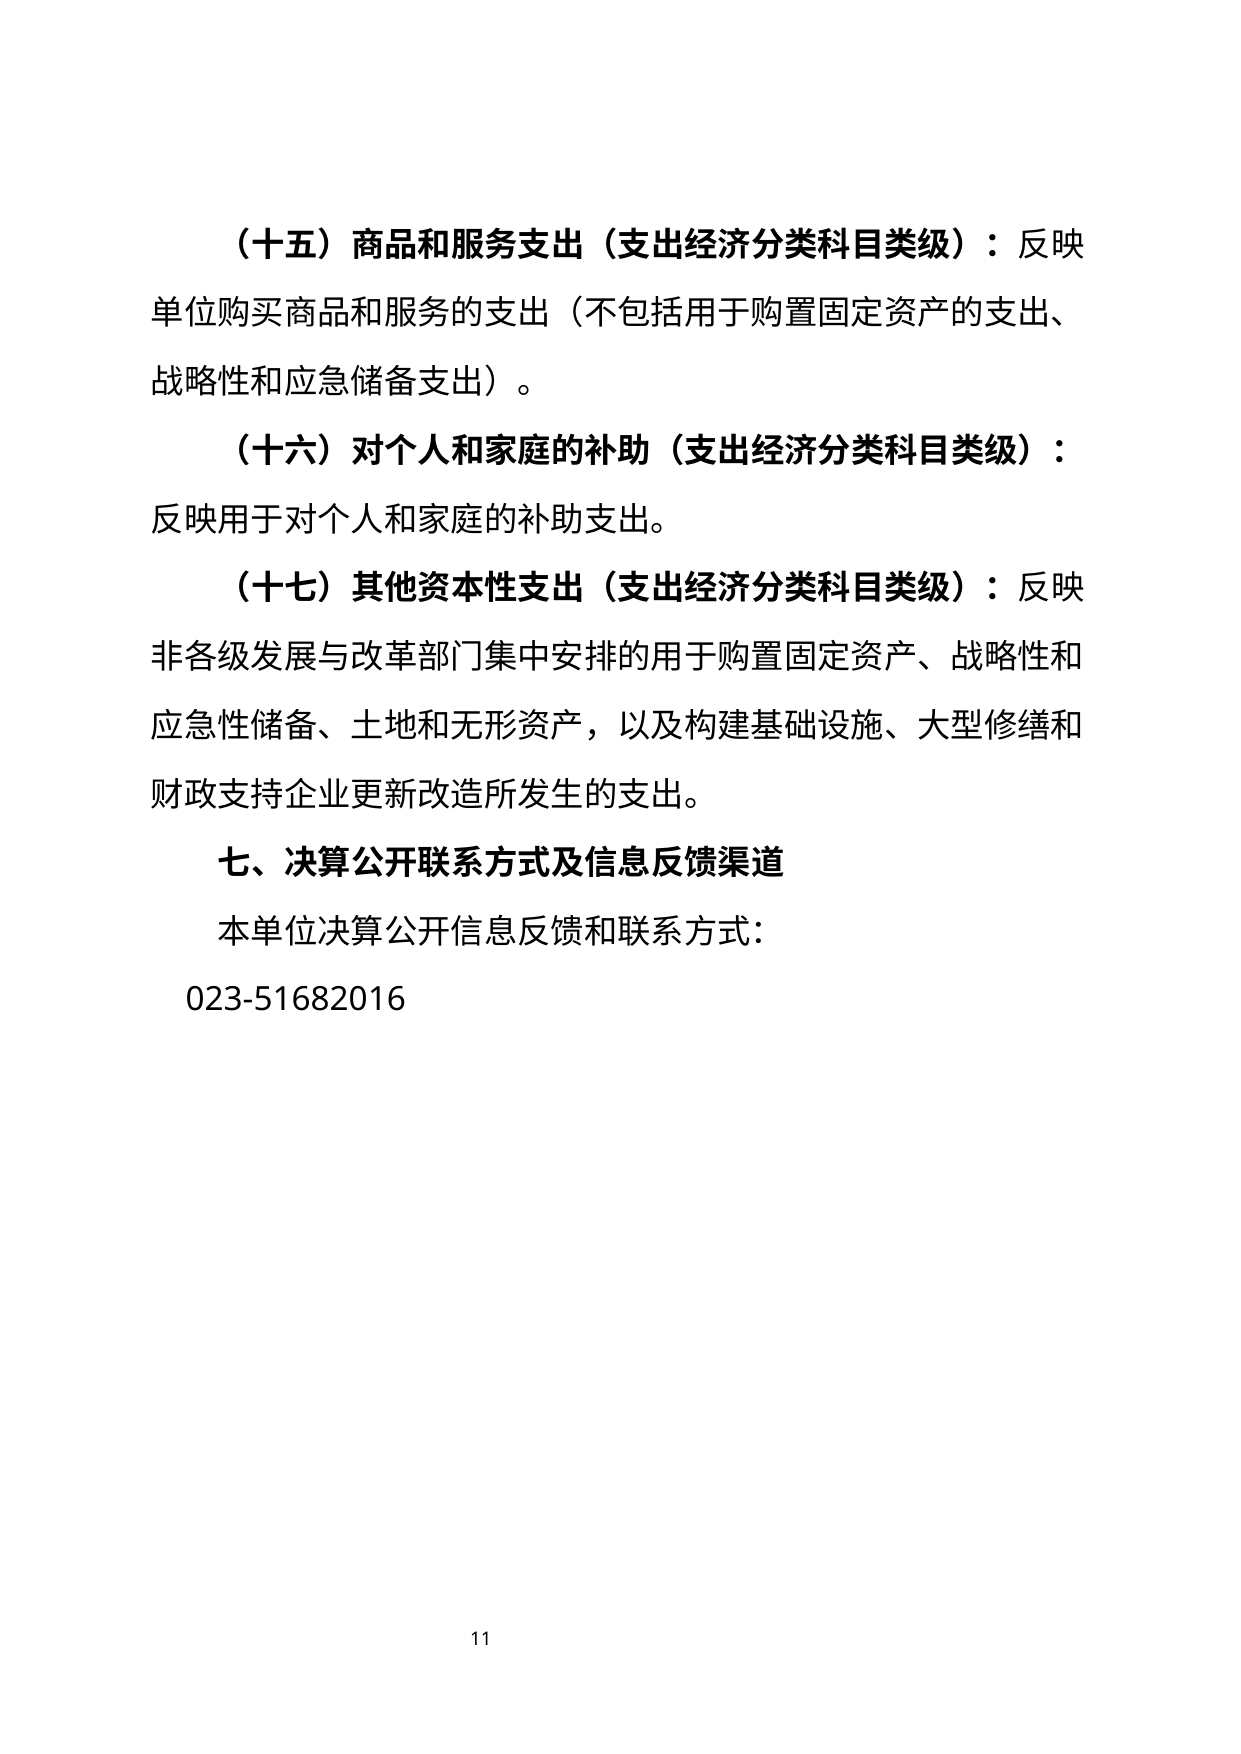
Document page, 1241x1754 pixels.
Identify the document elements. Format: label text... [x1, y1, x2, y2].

text （十五）商品和服务支出（支出经济分类科目类级）：反映单位购买商品和服务的支出（不包括用于购置固定资产的支出、战略性和应急储备支出）。 [151, 207, 1089, 413]
text （十七）其他资本性支出（支出经济分类科目类级）：反映非各级发展与改革部门集中安排的用于购置固定资产、战略性和应急性储备、土地和无形资产，以及构建基础设施、大型修缮和财政支持企业更新改造所发生的支出。 [151, 551, 1089, 826]
text 本单位决算公开信息反馈和联系方式： [151, 895, 1089, 963]
text （十六）对个人和家庭的补助（支出经济分类科目类级）：反映用于对个人和家庭的补助支出。 [151, 413, 1089, 551]
text 七、决算公开联系方式及信息反馈渠道 [151, 826, 1089, 895]
text 023-51682016 [151, 963, 1089, 1032]
